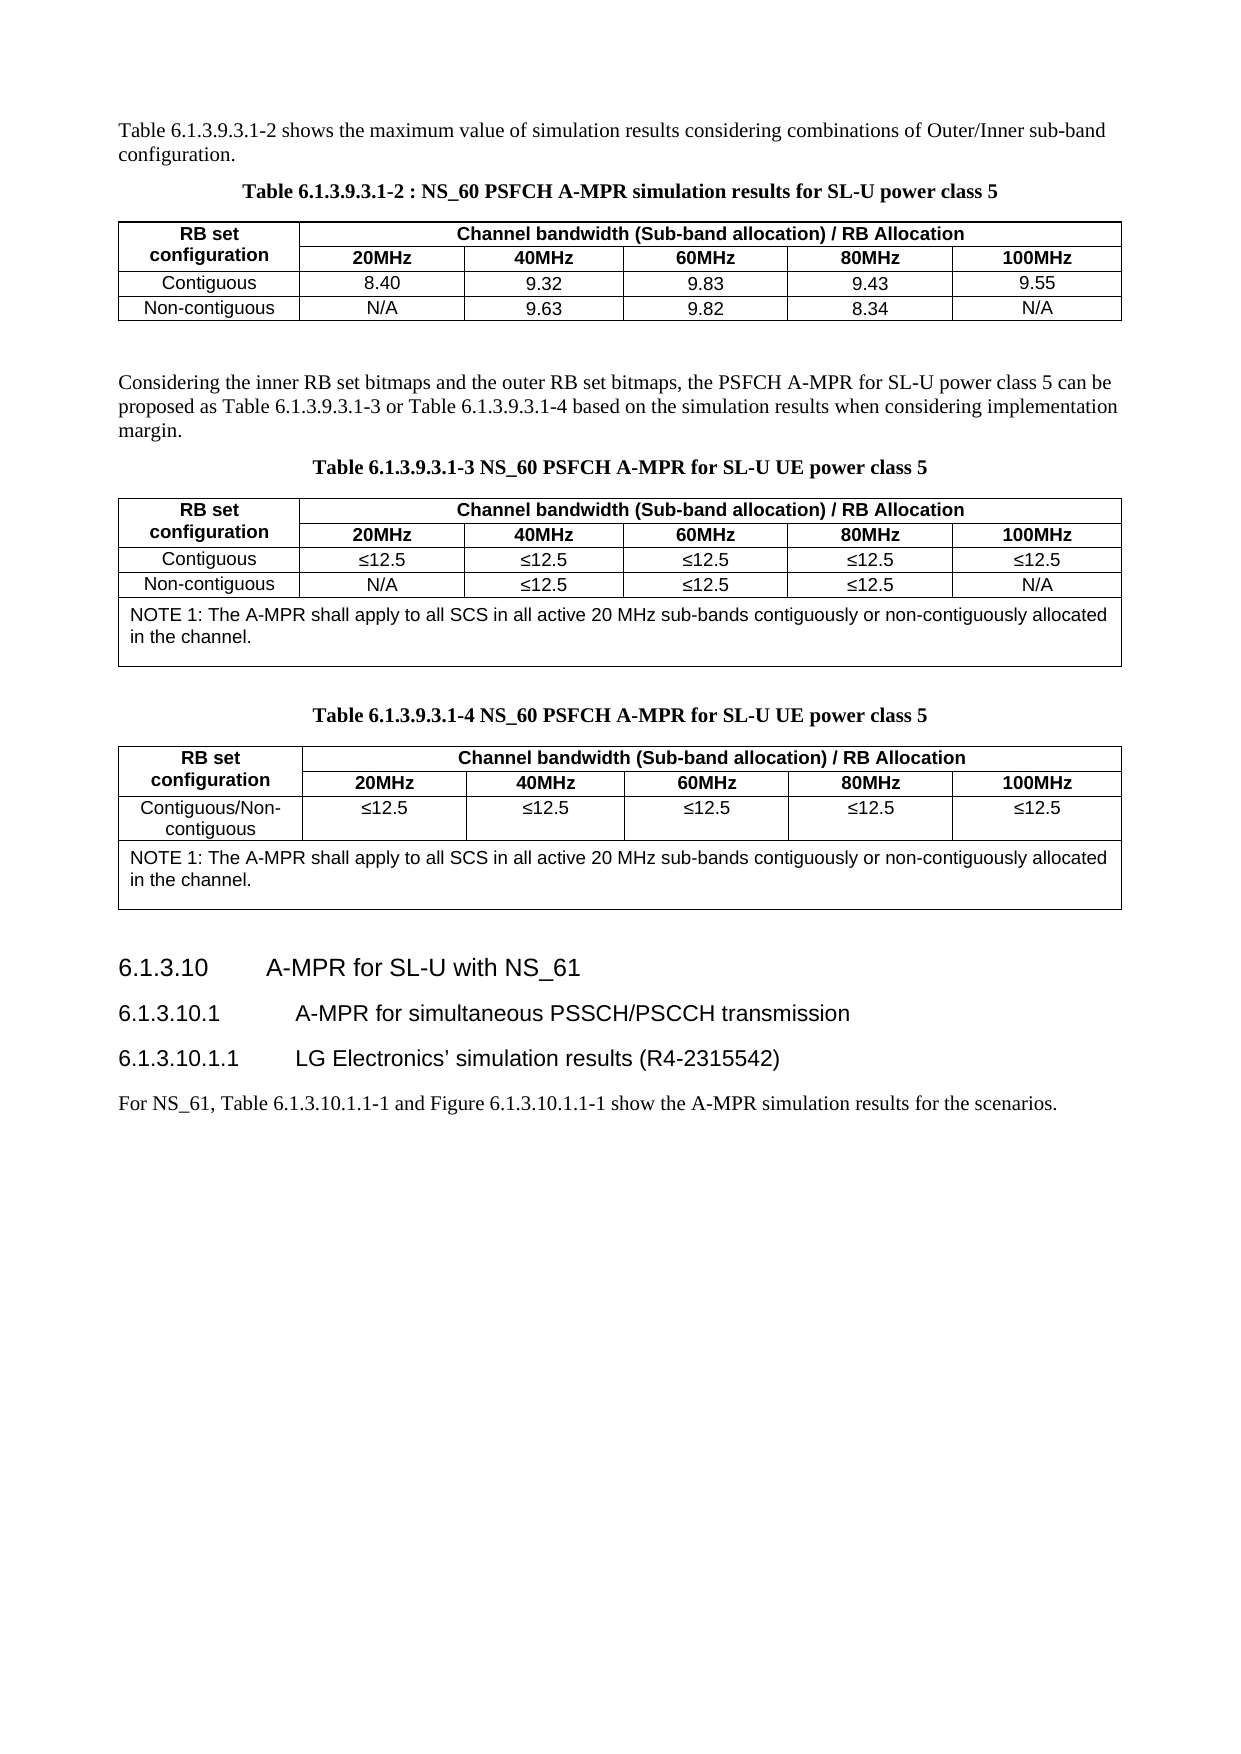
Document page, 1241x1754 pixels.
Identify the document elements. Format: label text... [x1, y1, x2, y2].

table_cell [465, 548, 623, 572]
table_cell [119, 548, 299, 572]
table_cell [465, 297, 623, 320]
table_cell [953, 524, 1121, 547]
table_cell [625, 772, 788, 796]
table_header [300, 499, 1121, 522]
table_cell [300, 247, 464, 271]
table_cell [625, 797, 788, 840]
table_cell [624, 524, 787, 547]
text Table 6.1.3.9.3.1-3 NS_60 PSFCH A-MPR for SL-U UE power class 5 [118, 455, 1122, 479]
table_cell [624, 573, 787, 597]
text Table 6.1.3.9.3.1-2 shows the maximum value of simulation results considering combinations of Outer/Inner sub-band configuration. [118, 118, 1122, 166]
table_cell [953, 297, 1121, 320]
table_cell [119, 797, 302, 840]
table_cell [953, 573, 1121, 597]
subtitle 6.1.3.10.1.1 LG Electronics’ simulation results (R4-2315542) [118, 1045, 1122, 1072]
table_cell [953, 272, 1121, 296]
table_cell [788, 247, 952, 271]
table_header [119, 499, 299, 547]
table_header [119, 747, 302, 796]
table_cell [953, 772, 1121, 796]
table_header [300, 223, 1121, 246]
subtitle 6.1.3.10.1 A-MPR for simultaneous PSSCH/PSCCH transmission [118, 1000, 1122, 1027]
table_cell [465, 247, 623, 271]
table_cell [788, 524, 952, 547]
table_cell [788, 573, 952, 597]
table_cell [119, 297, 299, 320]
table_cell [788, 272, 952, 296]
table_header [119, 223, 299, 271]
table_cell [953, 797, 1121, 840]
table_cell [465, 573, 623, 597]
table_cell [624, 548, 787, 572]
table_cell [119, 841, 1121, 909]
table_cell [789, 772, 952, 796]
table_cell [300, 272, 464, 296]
text Table 6.1.3.9.3.1-4 NS_60 PSFCH A-MPR for SL-U UE power class 5 [118, 703, 1122, 727]
text Considering the inner RB set bitmaps and the outer RB set bitmaps, the PSFCH A-MPR for SL-U power class 5 can be proposed as Table 6.1.3.9.3.1-3 or Table 6.1.3.9.3.1-4 based on the simulation results when considering implementation margin. [118, 370, 1122, 442]
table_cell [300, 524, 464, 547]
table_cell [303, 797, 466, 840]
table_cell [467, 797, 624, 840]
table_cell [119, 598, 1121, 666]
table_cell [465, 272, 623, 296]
subtitle 6.1.3.10 A-MPR for SL-U with NS_61 [118, 953, 1122, 981]
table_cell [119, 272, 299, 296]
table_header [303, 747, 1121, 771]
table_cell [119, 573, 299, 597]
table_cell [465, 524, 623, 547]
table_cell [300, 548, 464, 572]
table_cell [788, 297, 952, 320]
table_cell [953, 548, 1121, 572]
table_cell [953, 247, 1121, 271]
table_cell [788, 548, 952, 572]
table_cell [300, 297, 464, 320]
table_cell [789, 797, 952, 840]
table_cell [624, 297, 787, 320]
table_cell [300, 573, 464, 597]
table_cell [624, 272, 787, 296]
text For NS_61, Table 6.1.3.10.1.1-1 and Figure 6.1.3.10.1.1-1 show the A-MPR simulation results for the scenarios. [118, 1090, 1122, 1114]
text Table 6.1.3.9.3.1-2 : NS_60 PSFCH A-MPR simulation results for SL-U power class 5 [118, 179, 1122, 203]
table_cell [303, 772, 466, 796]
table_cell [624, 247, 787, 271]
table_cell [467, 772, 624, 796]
